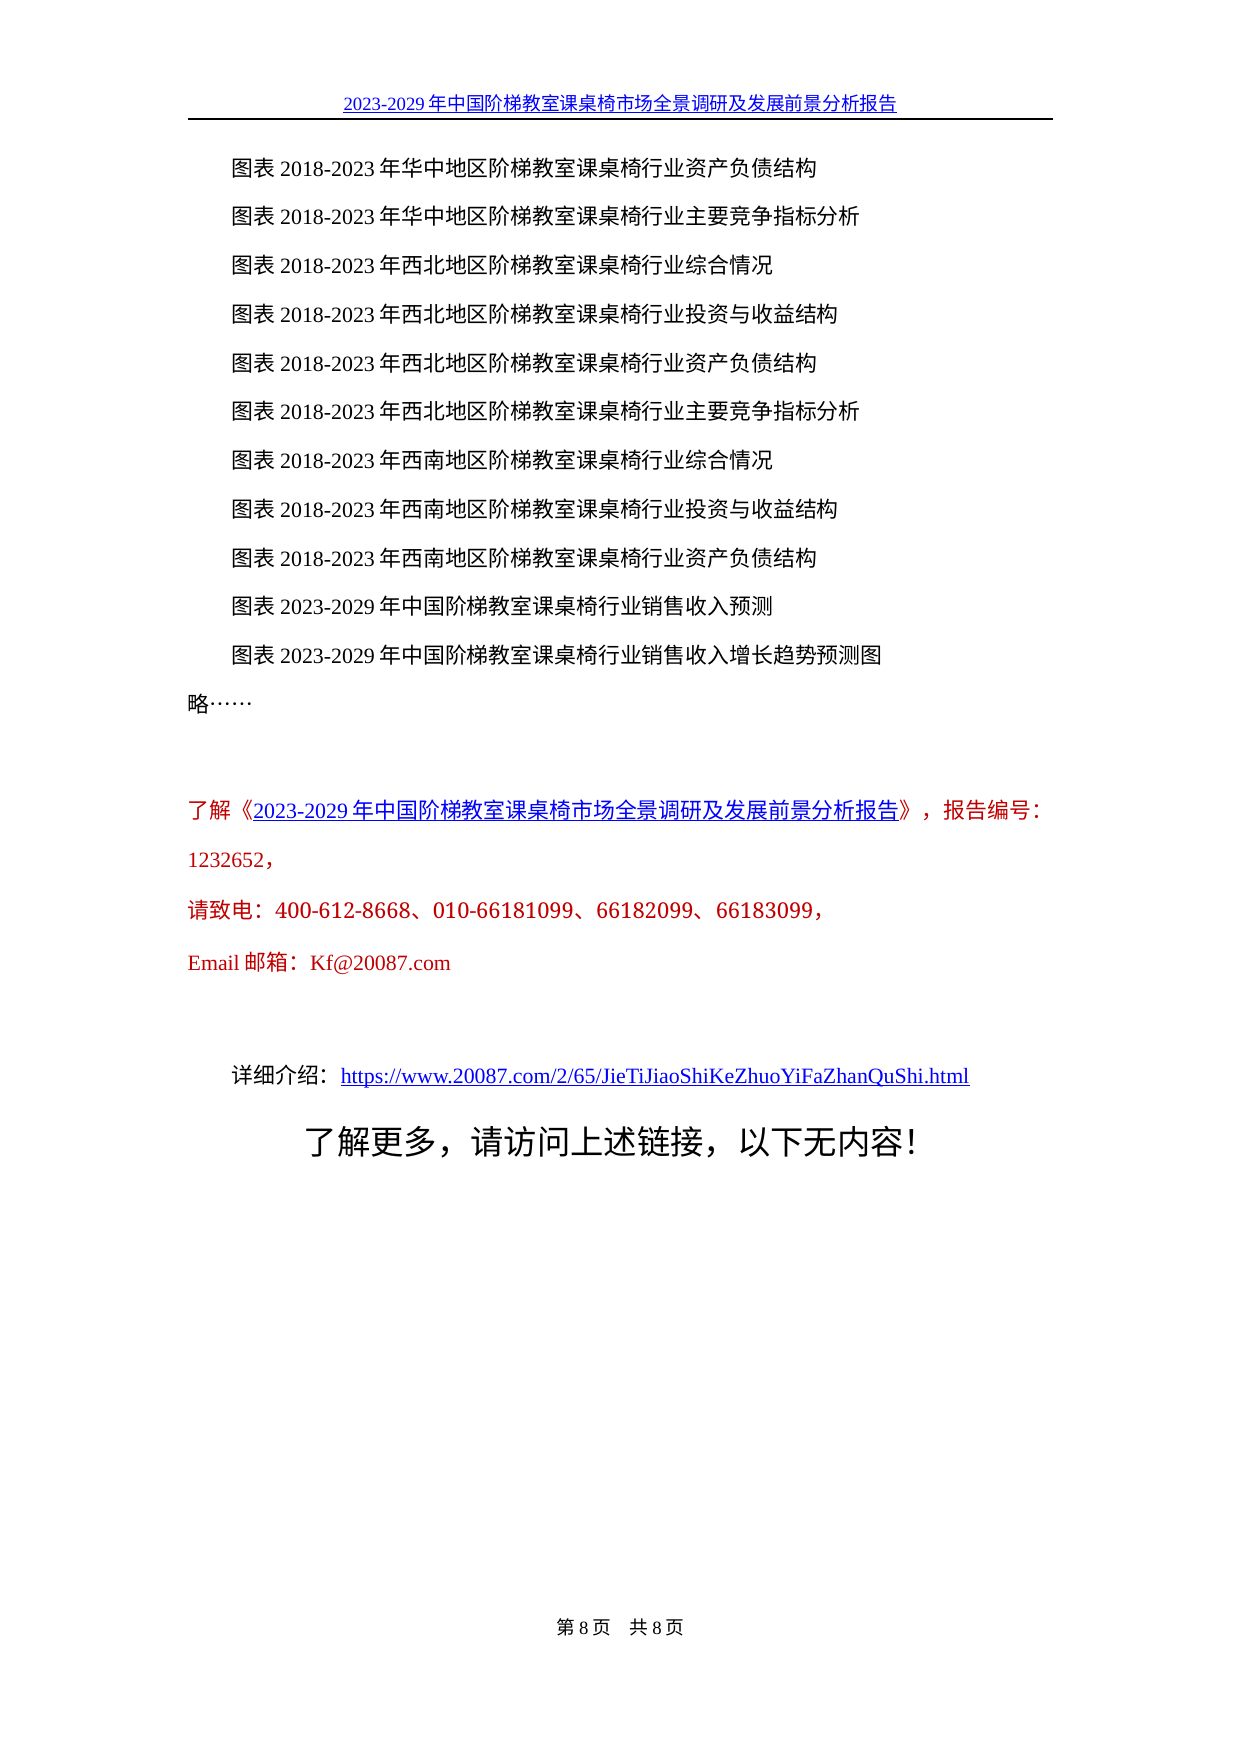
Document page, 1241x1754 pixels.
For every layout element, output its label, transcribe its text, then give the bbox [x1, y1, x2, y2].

text 请致电：400-612-8668、010-66181099、66182099、66183099， [187, 893, 1053, 926]
text 详细介绍：https://www.20087.com/2/65/JieTiJiaoShiKeZhuoYiFaZhanQuShi.html [187, 1058, 1053, 1090]
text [187, 150, 1053, 719]
text Email邮箱：Kf@20087.com [187, 945, 1053, 977]
text 了解《2023-2029年中国阶梯教室课桌椅市场全景调研及发展前景分析报告》，报告编号：1232652， [187, 793, 1053, 874]
title 了解更多，请访问上述链接，以下无内容！ [187, 1108, 1053, 1173]
